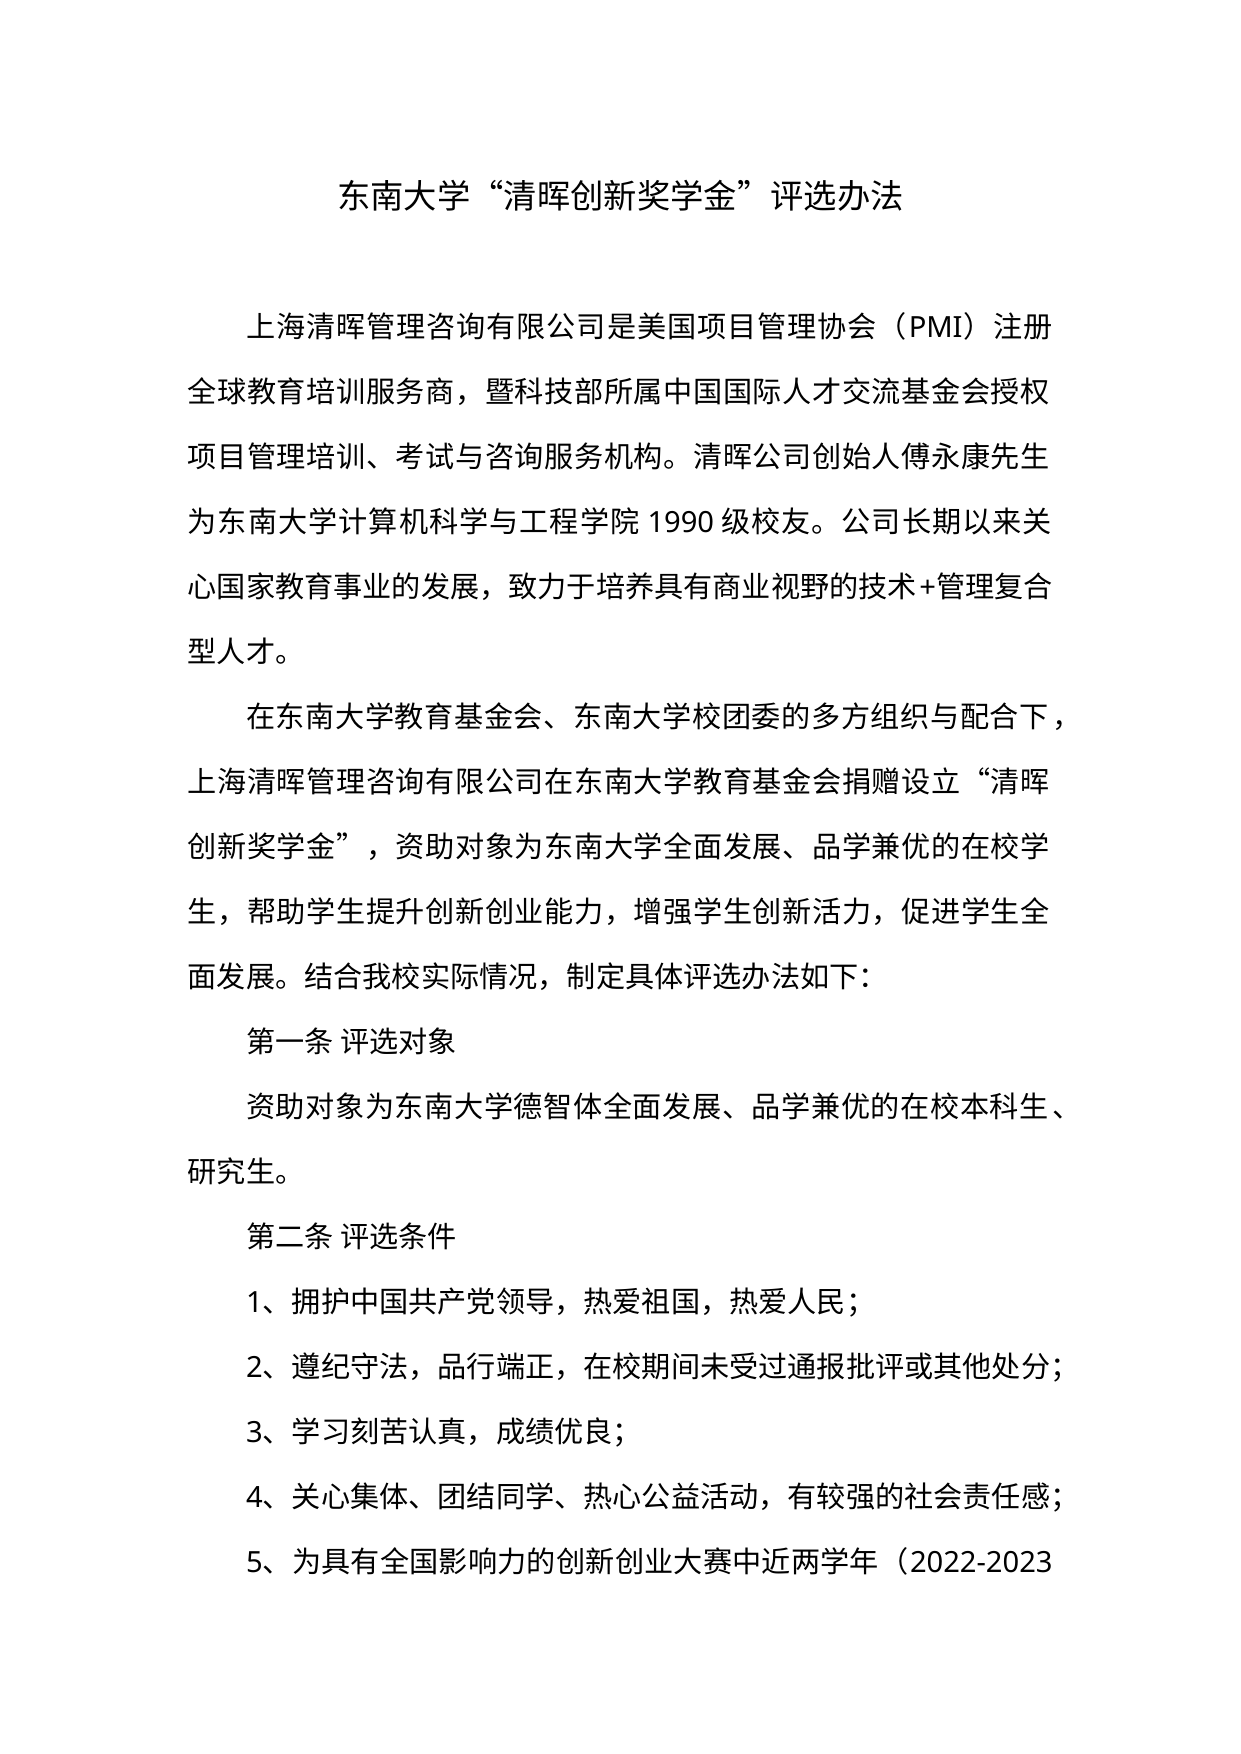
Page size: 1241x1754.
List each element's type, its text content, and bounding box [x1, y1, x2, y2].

text 在东南大学教育基金会、东南大学校团委的多方组织与配合下，上海清晖管理咨询有限公司在东南大学教育基金会捐赠设立“清晖创新奖学金”，资助对象为东南大学全面发展、品学兼优的在校学生，帮助学生提升创新创业能力，增强学生创新活力，促进学生全面发展。结合我校实际情况，制定具体评选办法如下： [187, 682, 1053, 1007]
text 1、拥护中国共产党领导，热爱祖国，热爱人民； [187, 1267, 1053, 1332]
text 资助对象为东南大学德智体全面发展、品学兼优的在校本科生、研究生。 [187, 1072, 1053, 1202]
text 3、学习刻苦认真，成绩优良； [187, 1397, 1053, 1462]
text 东南大学“清晖创新奖学金”评选办法 [187, 162, 1053, 227]
text 第二条 评选条件 [187, 1202, 1053, 1267]
text 第一条 评选对象 [187, 1007, 1053, 1072]
text 上海清晖管理咨询有限公司是美国项目管理协会（PMI）注册全球教育培训服务商，暨科技部所属中国国际人才交流基金会授权项目管理培训、考试与咨询服务机构。清晖公司创始人傅永康先生为东南大学计算机科学与工程学院1990级校友。公司长期以来关心国家教育事业的发展，致力于培养具有商业视野的技术+管理复合型人才。 [187, 292, 1053, 682]
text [187, 1527, 1053, 1592]
text 4、关心集体、团结同学、热心公益活动，有较强的社会责任感； [187, 1462, 1053, 1527]
text 2、遵纪守法，品行端正，在校期间未受过通报批评或其他处分； [187, 1332, 1053, 1397]
